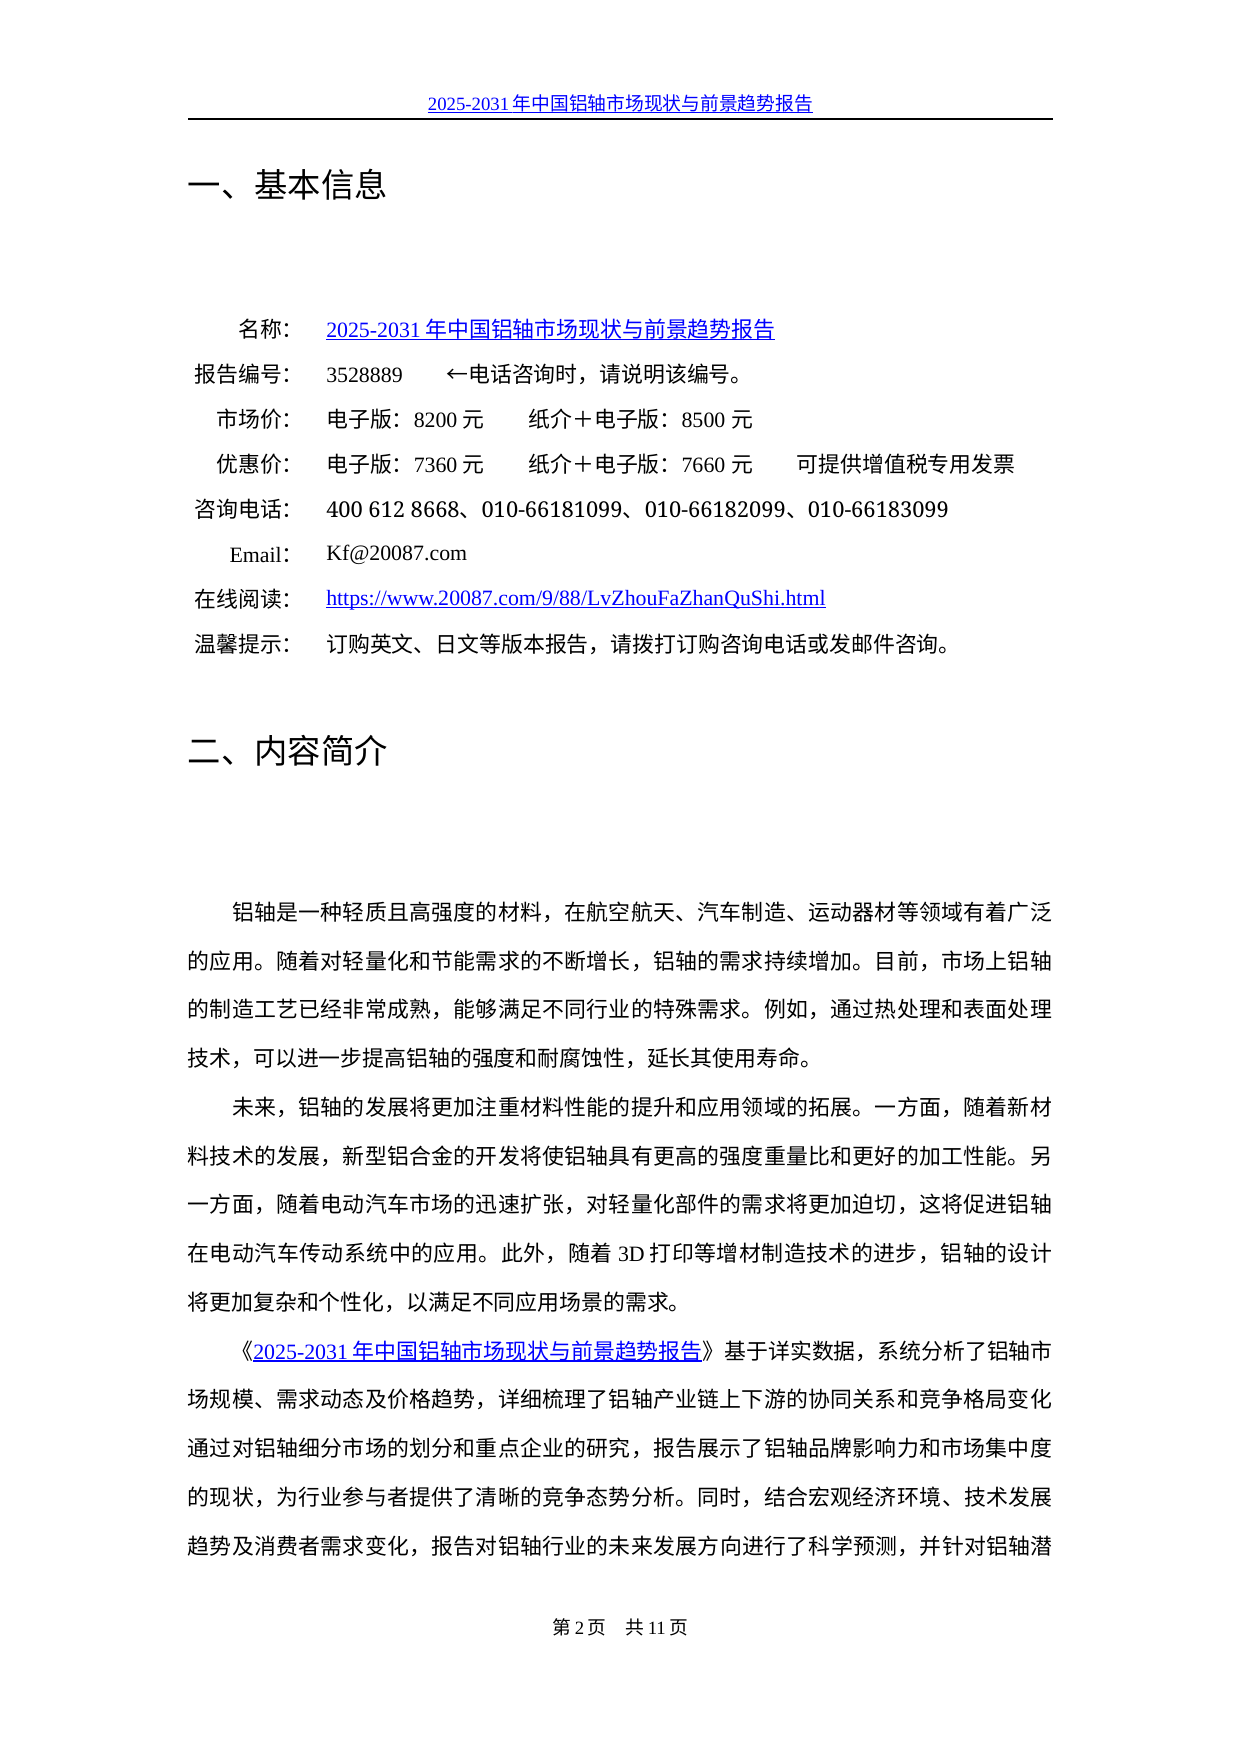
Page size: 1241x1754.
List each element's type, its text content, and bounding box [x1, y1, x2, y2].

table_cell 在线阅读： [167, 582, 315, 627]
title 二、内容简介 [187, 717, 1053, 782]
table_cell 优惠价： [167, 447, 315, 492]
table_cell Kf@20087.com [315, 537, 1073, 582]
table_cell 3528889 ←电话咨询时，请说明该编号。 [315, 357, 1073, 402]
table_header 2025-2031年中国铝轴市场现状与前景趋势报告 [315, 312, 1073, 357]
table_cell 市场价： [167, 402, 315, 447]
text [187, 894, 1053, 1561]
table_cell Email： [167, 537, 315, 582]
table_cell 400 612 8668、010-66181099、010-66182099、010-66183099 [315, 492, 1073, 537]
title 一、基本信息 [187, 150, 1053, 215]
table_cell 咨询电话： [167, 492, 315, 537]
table_cell 电子版：8200 元 纸介＋电子版：8500 元 [315, 402, 1073, 447]
table_cell 订购英文、日文等版本报告，请拨打订购咨询电话或发邮件咨询。 [315, 627, 1073, 672]
table_header 名称： [167, 312, 315, 357]
table_cell 温馨提示： [167, 627, 315, 672]
table_cell 报告编号： [167, 357, 315, 402]
table_cell [315, 582, 1073, 627]
table_cell 电子版：7360 元 纸介＋电子版：7660 元 可提供增值税专用发票 [315, 447, 1073, 492]
